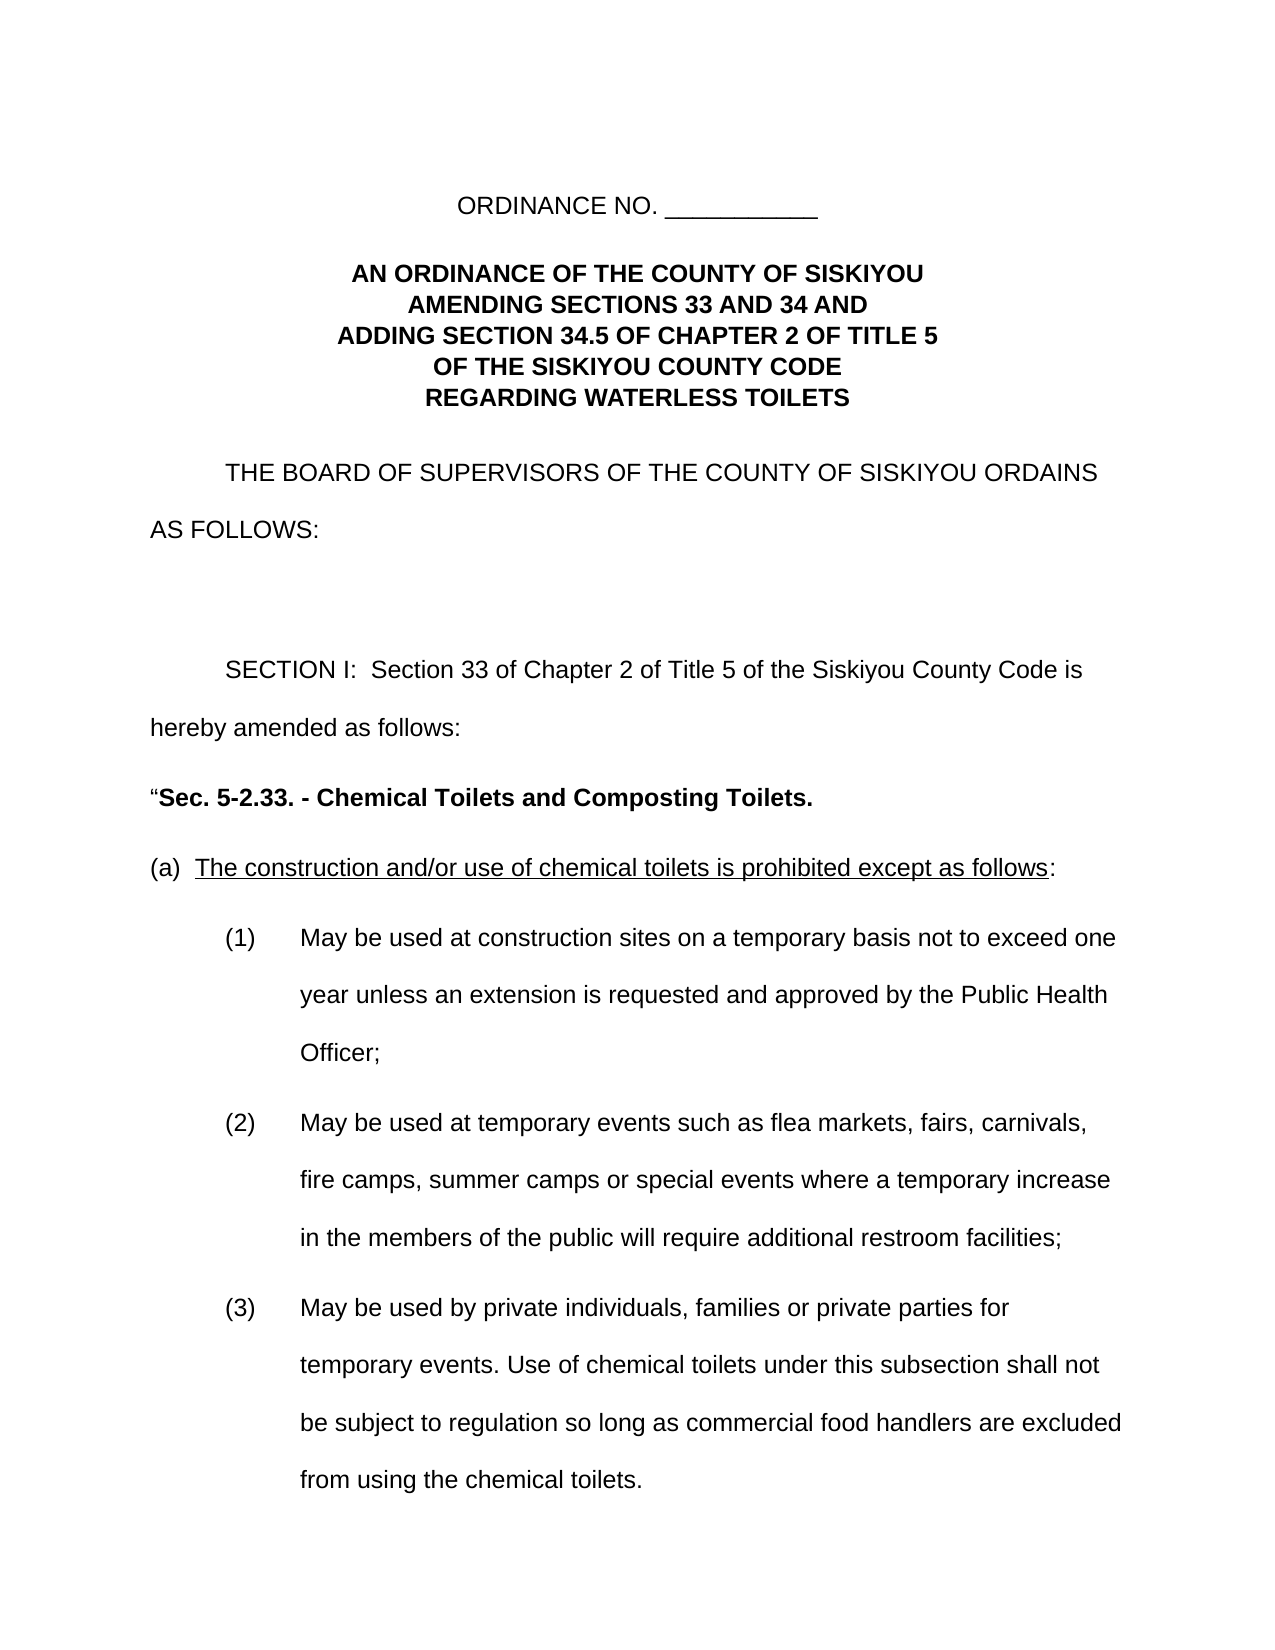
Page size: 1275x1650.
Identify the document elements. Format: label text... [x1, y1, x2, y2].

text REGARDING WATERLESS TOILETS [150, 383, 1125, 443]
text AN ORDINANCE OF THE COUNTY OF SISKIYOU [150, 259, 1125, 288]
text OF THE SISKIYOU COUNTY CODE [150, 352, 1125, 381]
text (2) May be used at temporary events such as flea markets, fairs, carnivals, fire camps, summer camps or special events where a temporary increase in the members of the public will require additional restroom facilities; [225, 1108, 1125, 1251]
text (3) May be used by private individuals, families or private parties for temporary events. Use of chemical toilets under this subsection shall not be subject to regulation so long as commercial food handlers are excluded from using the chemical toilets. [225, 1293, 1125, 1494]
text (1) May be used at construction sites on a temporary basis not to exceed one year unless an extension is requested and approved by the Public Health Officer; [225, 923, 1125, 1066]
text (a) The construction and/or use of chemical toilets is prohibited except as follows: [150, 853, 1125, 881]
text ORDINANCE NO. ___________ [150, 193, 1125, 246]
text THE BOARD OF SUPERVISORS OF THE COUNTY OF SISKIYOU ORDAINS AS FOLLOWS: [150, 458, 1125, 544]
text “Sec. 5-2.33. - Chemical Toilets and Composting Toilets. [150, 783, 1125, 811]
text ADDING SECTION 34.5 OF CHAPTER 2 OF TITLE 5 [150, 321, 1125, 350]
text AMENDING SECTIONS 33 AND 34 AND [150, 290, 1125, 319]
text SECTION I: Section 33 of Chapter 2 of Title 5 of the Siskiyou County Code is hereby amended as follows: [150, 655, 1125, 741]
